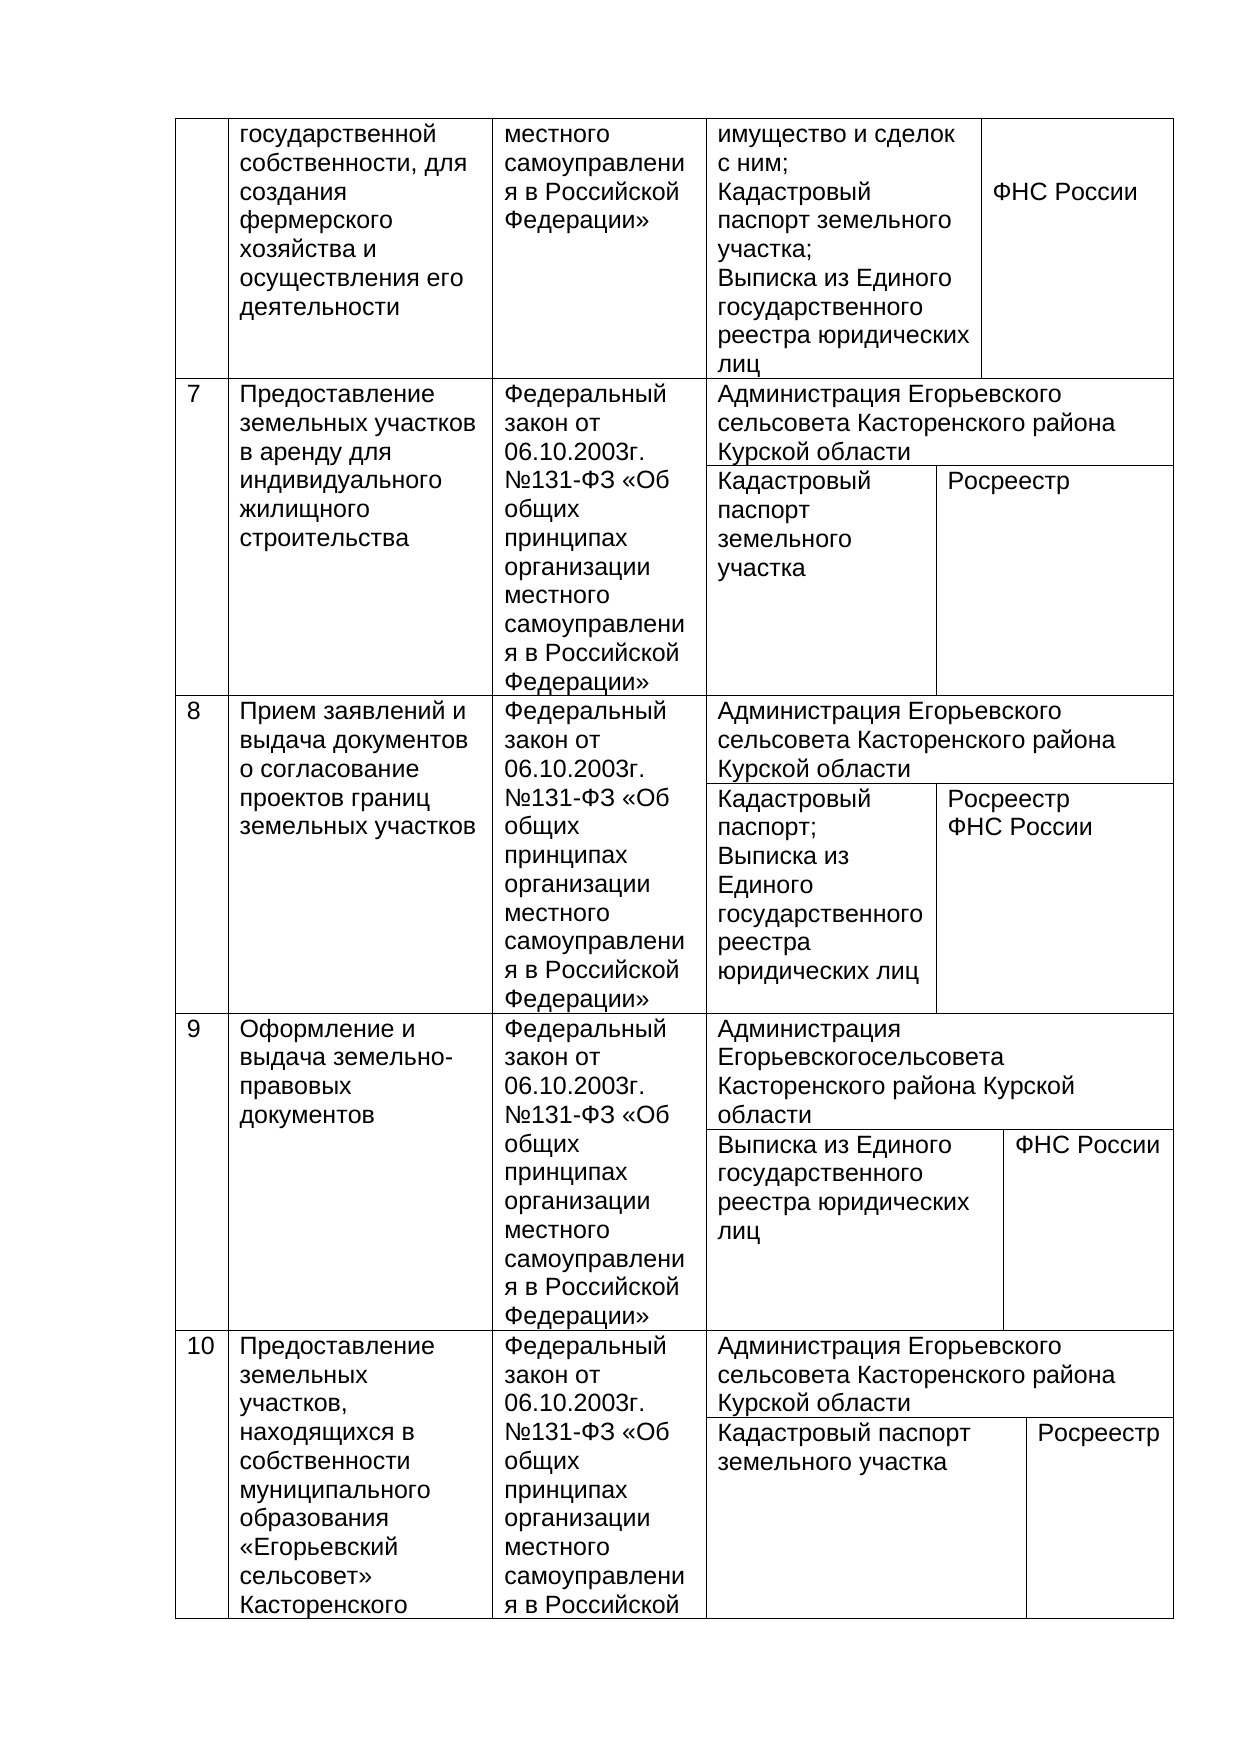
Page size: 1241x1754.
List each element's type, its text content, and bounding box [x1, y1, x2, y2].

table_cell Федеральный закон от 06.10.2003г. №131-ФЗ «Об общих принципах организации местного самоуправления в Российской Федерации» [493, 696, 706, 1012]
table_cell Росреестр ФНС России [937, 784, 1173, 1012]
table_cell 10 [176, 1331, 228, 1618]
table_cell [982, 119, 1173, 378]
table_cell Росреестр [937, 466, 1173, 695]
table_cell Администрация Егорьевскогосельсовета Касторенского района Курской области [707, 1014, 1173, 1128]
table_cell Федеральный закон от 06.10.2003г. №131-ФЗ «Об общих принципах организации местного самоуправления в Российской Федерации» [493, 379, 706, 695]
table_cell Росреестр [1027, 1418, 1173, 1618]
table_cell Кадастровый паспорт земельного участка [707, 466, 936, 695]
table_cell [707, 1331, 1173, 1417]
table_cell 7 [176, 379, 228, 695]
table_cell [707, 119, 981, 378]
table_cell ФНС России [1004, 1130, 1173, 1330]
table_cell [493, 1331, 706, 1618]
table_cell Выписка из Единого государственного реестра юридических лиц [707, 1130, 1003, 1330]
table_cell Предоставление земельных участков, находящихся в собственности муниципального образования «Егорьевский сельсовет» Касторенского района Курской области [229, 1331, 492, 1618]
table_cell Кадастровый паспорт; Выписка из Единого государственного реестра юридических лиц [707, 784, 936, 1012]
table_cell Прием заявлений и выдача документов о согласование проектов границ земельных участков [229, 696, 492, 1012]
table_cell 9 [176, 1014, 228, 1330]
table_cell Предоставление земельных участков в аренду для индивидуального жилищного строительства [229, 379, 492, 695]
table_cell Оформление и выдача земельно-правовых документов [229, 1014, 492, 1330]
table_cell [707, 1418, 1026, 1618]
table_cell 8 [176, 696, 228, 1012]
table_cell Администрация Егорьевского сельсовета Касторенского района Курской области [707, 696, 1173, 782]
table_cell Администрация Егорьевского сельсовета Касторенского района Курской области [707, 379, 1173, 465]
table_cell Федеральный закон от 06.10.2003г. №131-ФЗ «Об общих принципах организации местного самоуправления в Российской Федерации» [493, 1014, 706, 1330]
